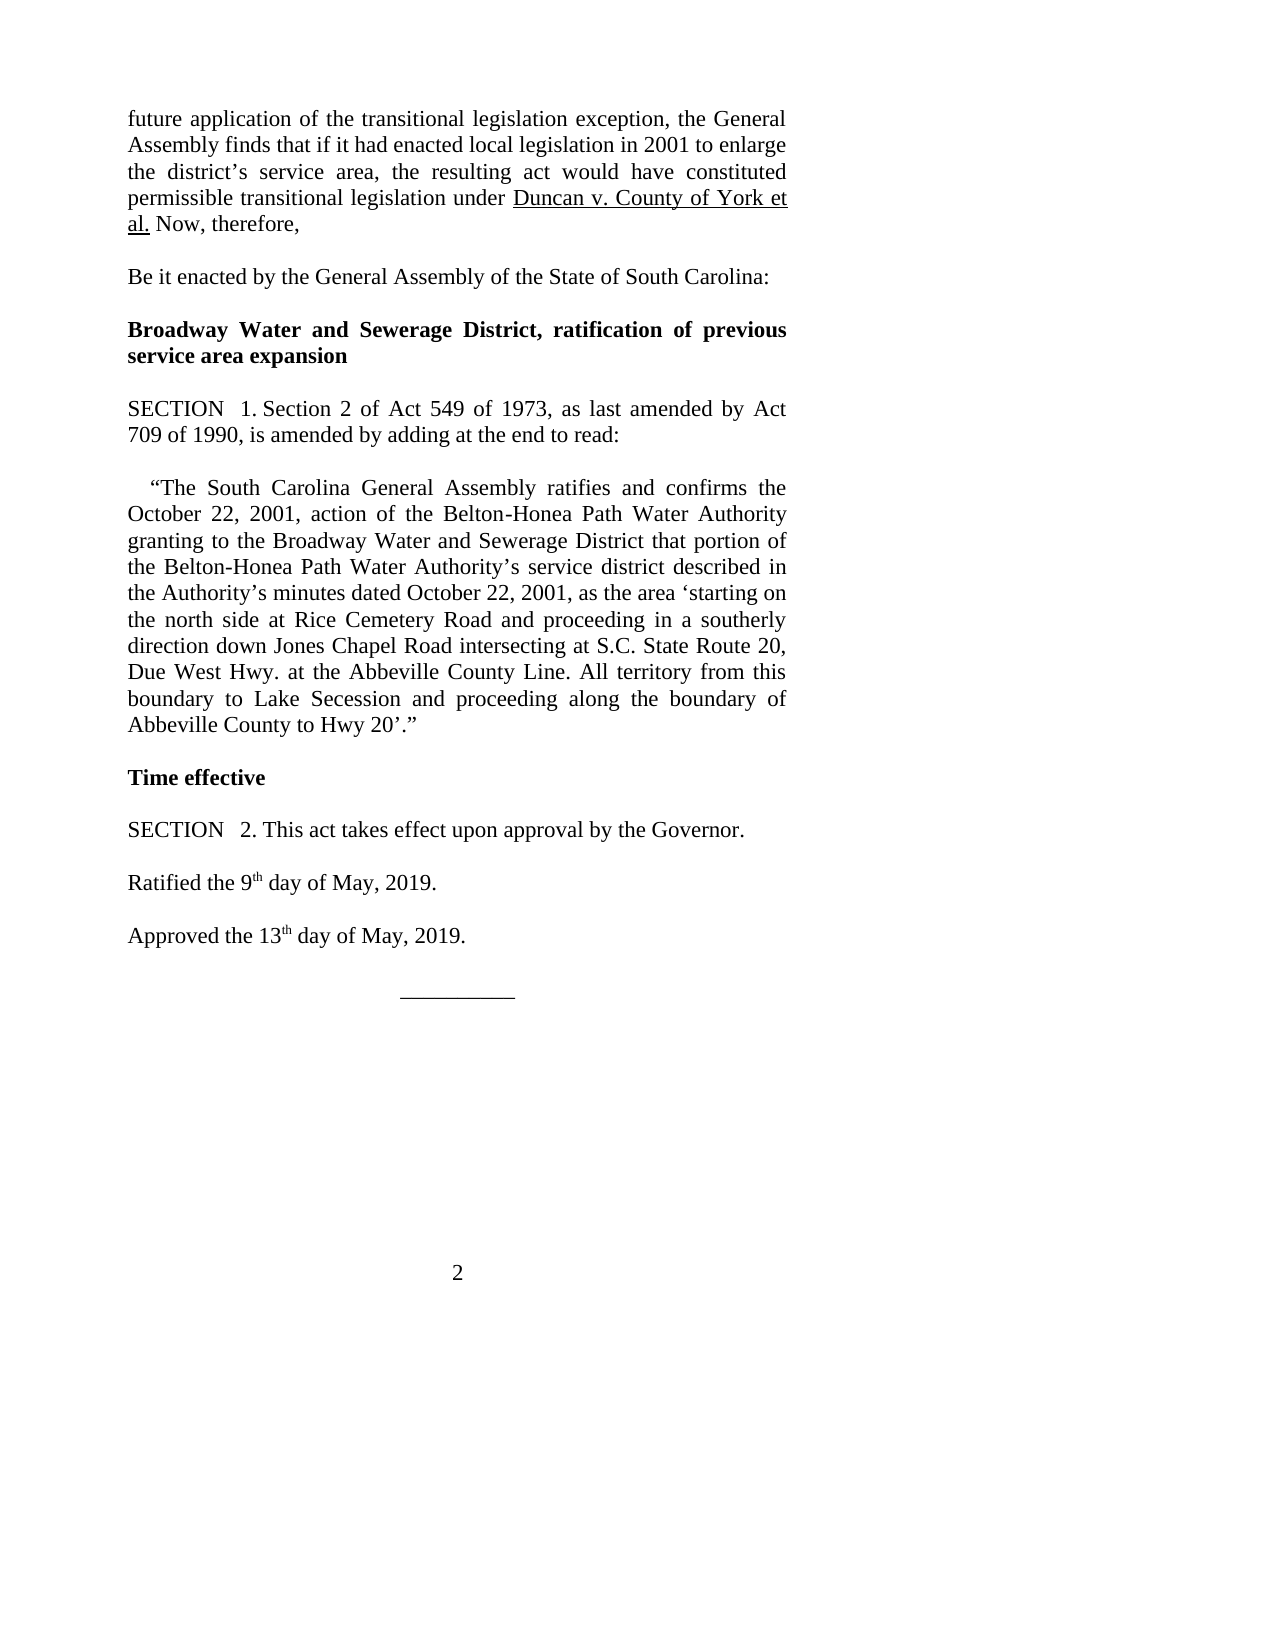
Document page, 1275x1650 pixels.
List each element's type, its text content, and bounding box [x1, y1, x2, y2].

text Be it enacted by the General Assembly of the State of South Carolina: [127, 263, 787, 289]
text Ratified the 9th day of May, 2019. [127, 869, 787, 896]
text SECTION 1. Section 2 of Act 549 of 1973, as last amended by Act 709 of 1990, is amended by adding at the end to read: [127, 395, 787, 448]
text SECTION 2. This act takes effect upon approval by the Governor. [127, 817, 787, 843]
text __________ [127, 975, 787, 1001]
text Time effective [127, 764, 787, 790]
text Approved the 13th day of May, 2019. [127, 922, 787, 948]
text “The South Carolina General Assembly ratifies and confirms the October 22, 2001, action of the Belton-Honea Path Water Authority granting to the Broadway Water and Sewerage District that portion of the Belton-Honea Path Water Authority’s service district described in the Authority’s minutes dated October 22, 2001, as the area ‘starting on the north side at Rice Cemetery Road and proceeding in a southerly direction down Jones Chapel Road intersecting at S.C. State Route 20, Due West Hwy. at the Abbeville County Line. All territory from this boundary to Lake Secession and proceeding along the boundary of Abbeville County to Hwy 20’.” [127, 474, 787, 737]
text Broadway Water and Sewerage District, ratification of previous service area expansion [127, 316, 787, 368]
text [127, 105, 787, 237]
